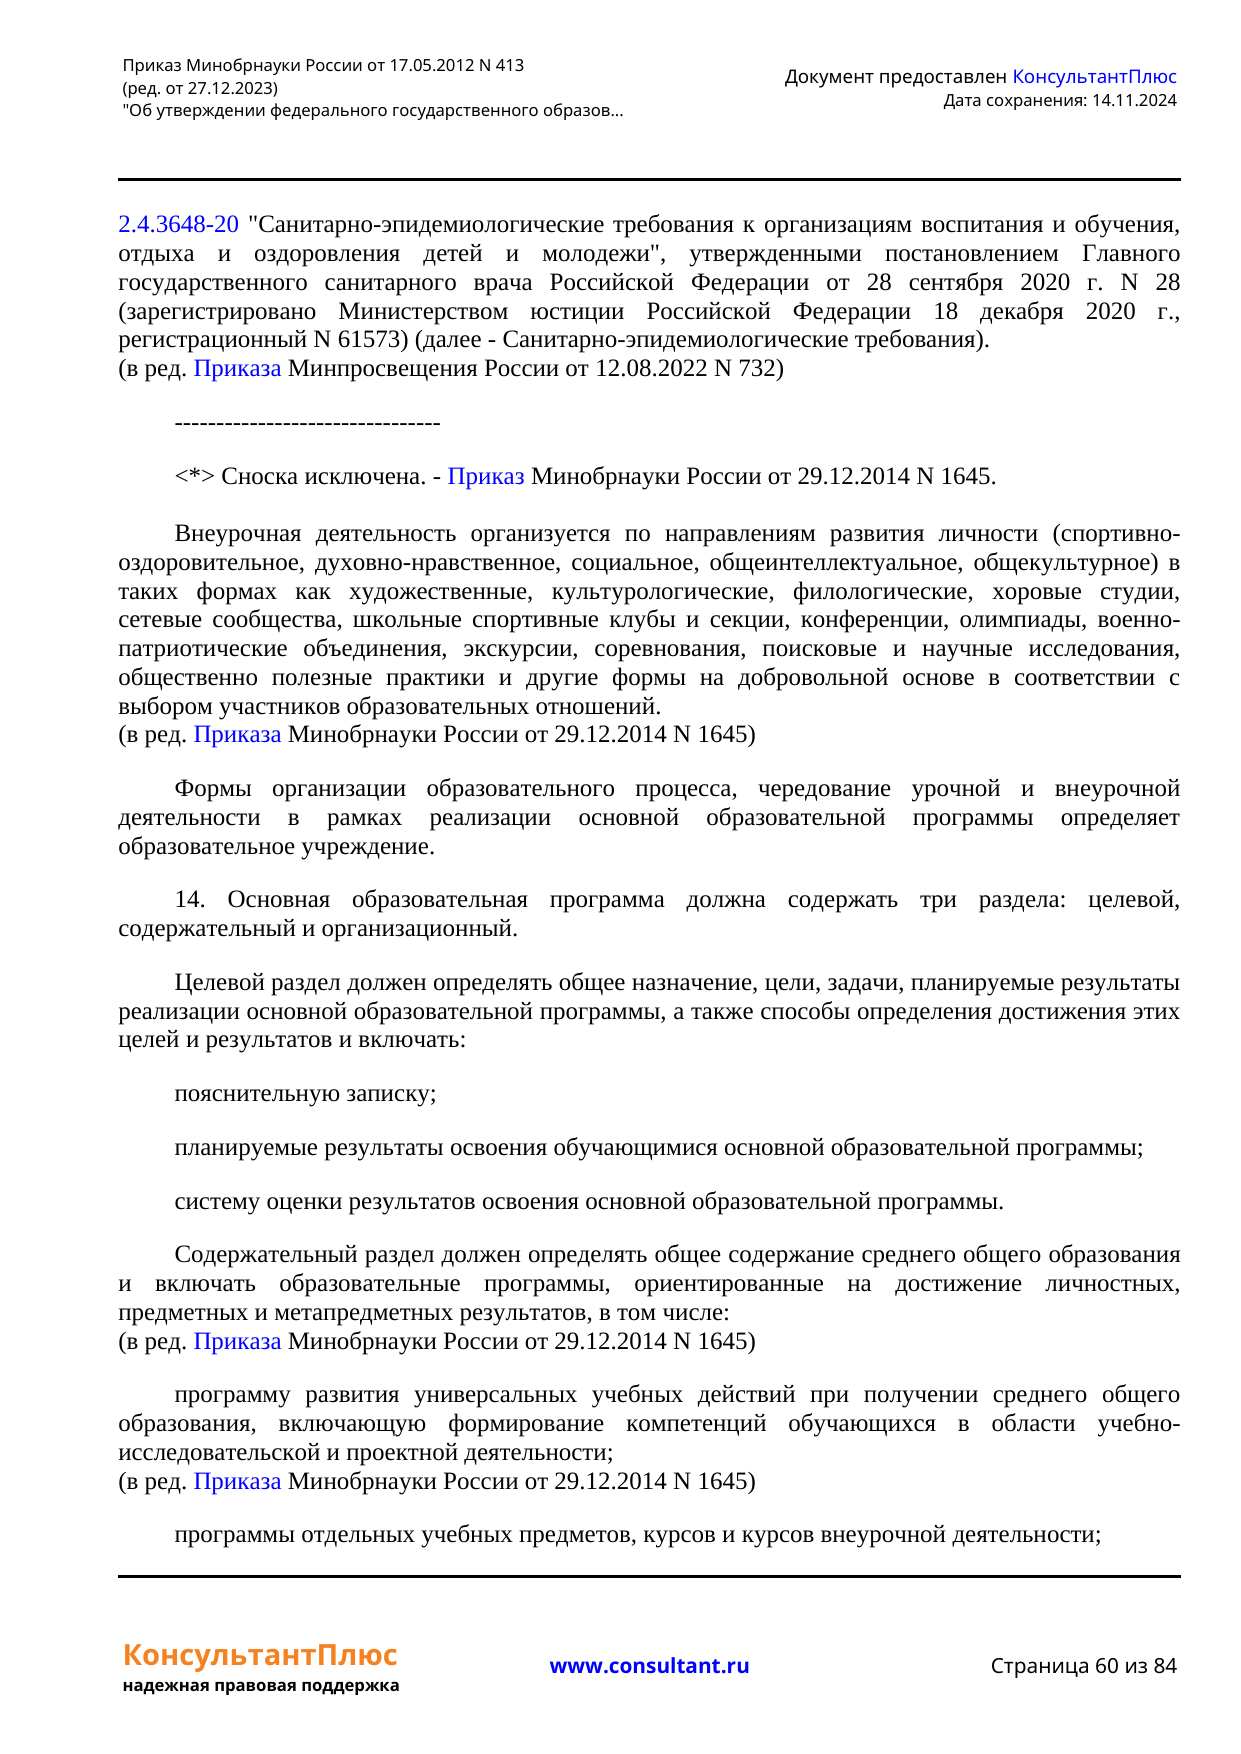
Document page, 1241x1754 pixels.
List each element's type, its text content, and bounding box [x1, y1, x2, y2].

text (в ред. Приказа Минпросвещения России от 12.08.2022 N 732) [118, 353, 1181, 382]
text <*> Сноска исключена. - Приказ Минобрнауки России от 29.12.2014 N 1645. [118, 461, 1181, 489]
text Внеурочная деятельность организуется по направлениям развития личности (спортивно-оздоровительное, духовно-нравственное, социальное, общеинтеллектуальное, общекультурное) в таких формах как художественные, культурологические, филологические, хоровые студии, сетевые сообщества, школьные спортивные клубы и секции, конференции, олимпиады, военно-патриотические объединения, экскурсии, соревнования, поисковые и научные исследования, общественно полезные практики и другие формы на добровольной основе в соответствии с выбором участников образовательных отношений. [118, 518, 1181, 719]
text -------------------------------- [118, 407, 1181, 436]
text программу развития универсальных учебных действий при получении среднего общего образования, включающую формирование компетенций обучающихся в области учебно-исследовательской и проектной деятельности; [118, 1379, 1181, 1466]
text Содержательный раздел должен определять общее содержание среднего общего образования и включать образовательные программы, ориентированные на достижение личностных, предметных и метапредметных результатов, в том числе: [118, 1239, 1181, 1326]
text программы отдельных учебных предметов, курсов и курсов внеурочной деятельности; [118, 1519, 1181, 1548]
text 14. Основная образовательная программа должна содержать три раздела: целевой, содержательный и организационный. [118, 884, 1181, 942]
text (в ред. Приказа Минобрнауки России от 29.12.2014 N 1645) [118, 1326, 1181, 1354]
text Формы организации образовательного процесса, чередование урочной и внеурочной деятельности в рамках реализации основной образовательной программы определяет образовательное учреждение. [118, 773, 1181, 859]
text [118, 209, 1181, 353]
text Целевой раздел должен определять общее назначение, цели, задачи, планируемые результаты реализации основной образовательной программы, а также способы определения достижения этих целей и результатов и включать: [118, 967, 1181, 1053]
text (в ред. Приказа Минобрнауки России от 29.12.2014 N 1645) [118, 1466, 1181, 1494]
text пояснительную записку; [118, 1078, 1181, 1107]
text систему оценки результатов освоения основной образовательной программы. [118, 1186, 1181, 1214]
text (в ред. Приказа Минобрнауки России от 29.12.2014 N 1645) [118, 719, 1181, 748]
text планируемые результаты освоения обучающимися основной образовательной программы; [118, 1132, 1181, 1161]
